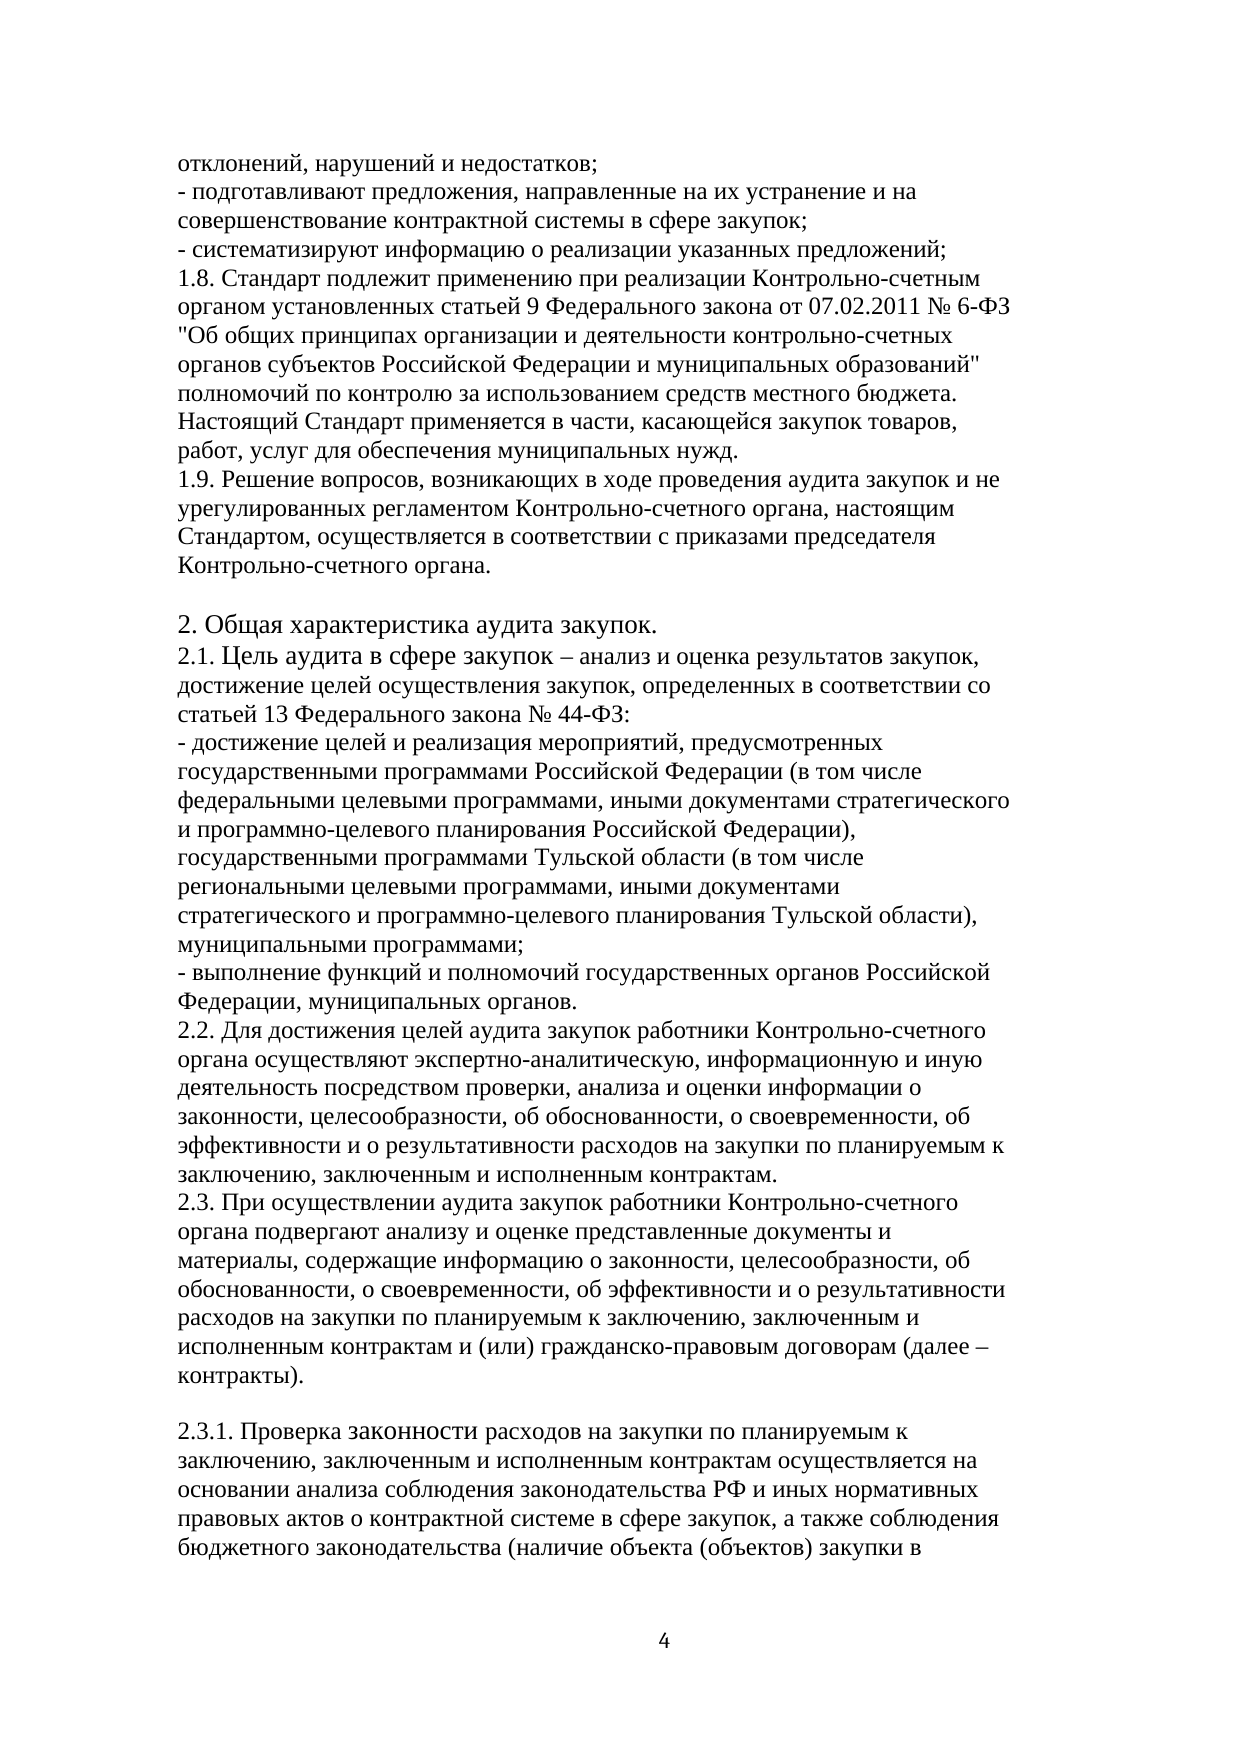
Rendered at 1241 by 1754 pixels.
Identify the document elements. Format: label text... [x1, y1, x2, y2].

text 2. Общая характеристика аудита закупок. [177, 608, 1152, 639]
text законности, целесообразности, об обоснованности, о своевременности, об [177, 1101, 1152, 1130]
text заключению, заключенным и исполненным контрактам. [177, 1159, 1152, 1187]
text правовых актов о контрактной системе в сфере закупок, а также соблюдения [177, 1503, 1152, 1532]
text государственными программами Тульской области (в том числе [177, 842, 1152, 871]
text - достижение целей и реализация мероприятий, предусмотренных [177, 727, 1152, 756]
text государственными программами Российской Федерации (в том числе [177, 756, 1152, 785]
text "Об общих принципах организации и деятельности контрольно-счетных [177, 320, 1152, 349]
text органом установленных статьей 9 Федерального закона от 07.02.2011 № 6-ФЗ [177, 291, 1152, 320]
text 1.8. Стандарт подлежит применению при реализации Контрольно-счетным [177, 263, 1152, 291]
text - подготавливают предложения, направленные на их устранение и на [177, 176, 1152, 205]
text органов субъектов Российской Федерации и муниципальных образований" [177, 349, 1152, 378]
text региональными целевыми программами, иными документами [177, 871, 1152, 900]
text совершенствование контрактной системы в сфере закупок; [177, 205, 1152, 234]
text статьей 13 Федерального закона № 44-ФЗ: [177, 699, 1152, 727]
text эффективности и о результативности расходов на закупки по планируемым к [177, 1130, 1152, 1159]
text исполненным контрактам и (или) гражданско-правовым договорам (далее – [177, 1331, 1152, 1360]
text бюджетного законодательства (наличие объекта (объектов) закупки в [177, 1532, 1152, 1560]
text заключению, заключенным и исполненным контрактам осуществляется на [177, 1445, 1152, 1474]
text расходов на закупки по планируемым к заключению, заключенным и [177, 1302, 1152, 1331]
text работ, услуг для обеспечения муниципальных нужд. [177, 435, 1152, 464]
text деятельность посредством проверки, анализа и оценки информации о [177, 1072, 1152, 1101]
text 2.3. При осуществлении аудита закупок работники Контрольно-счетного [177, 1187, 1152, 1216]
text материалы, содержащие информацию о законности, целесообразности, об [177, 1245, 1152, 1274]
text 2.1. Цель аудита в сфере закупок – анализ и оценка результатов закупок, [177, 639, 1152, 670]
text полномочий по контролю за использованием средств местного бюджета. [177, 378, 1152, 406]
text 2.2. Для достижения целей аудита закупок работники Контрольно-счетного [177, 1015, 1152, 1044]
text Настоящий Стандарт применяется в части, касающейся закупок товаров, [177, 406, 1152, 435]
text стратегического и программно-целевого планирования Тульской области), [177, 900, 1152, 929]
text Стандартом, осуществляется в соответствии с приказами председателя [177, 521, 1152, 550]
text обоснованности, о своевременности, об эффективности и о результативности [177, 1274, 1152, 1302]
text органа подвергают анализу и оценке представленные документы и [177, 1216, 1152, 1245]
text федеральными целевыми программами, иными документами стратегического [177, 785, 1152, 814]
text основании анализа соблюдения законодательства РФ и иных нормативных [177, 1474, 1152, 1503]
text контракты). [177, 1360, 1152, 1389]
text Федерации, муниципальных органов. [177, 986, 1152, 1015]
text отклонений, нарушений и недостатков; [177, 148, 1152, 176]
text урегулированных регламентом Контрольно-счетного органа, настоящим [177, 493, 1152, 521]
text органа осуществляют экспертно-аналитическую, информационную и иную [177, 1044, 1152, 1072]
text 2.3.1. Проверка законности расходов на закупки по планируемым к [177, 1414, 1152, 1445]
text - выполнение функций и полномочий государственных органов Российской [177, 957, 1152, 986]
text муниципальными программами; [177, 929, 1152, 957]
text - систематизируют информацию о реализации указанных предложений; [177, 234, 1152, 263]
text Контрольно-счетного органа. [177, 550, 1152, 579]
text и программно-целевого планирования Российской Федерации), [177, 814, 1152, 842]
text 1.9. Решение вопросов, возникающих в ходе проведения аудита закупок и не [177, 464, 1152, 493]
text достижение целей осуществления закупок, определенных в соответствии со [177, 670, 1152, 699]
